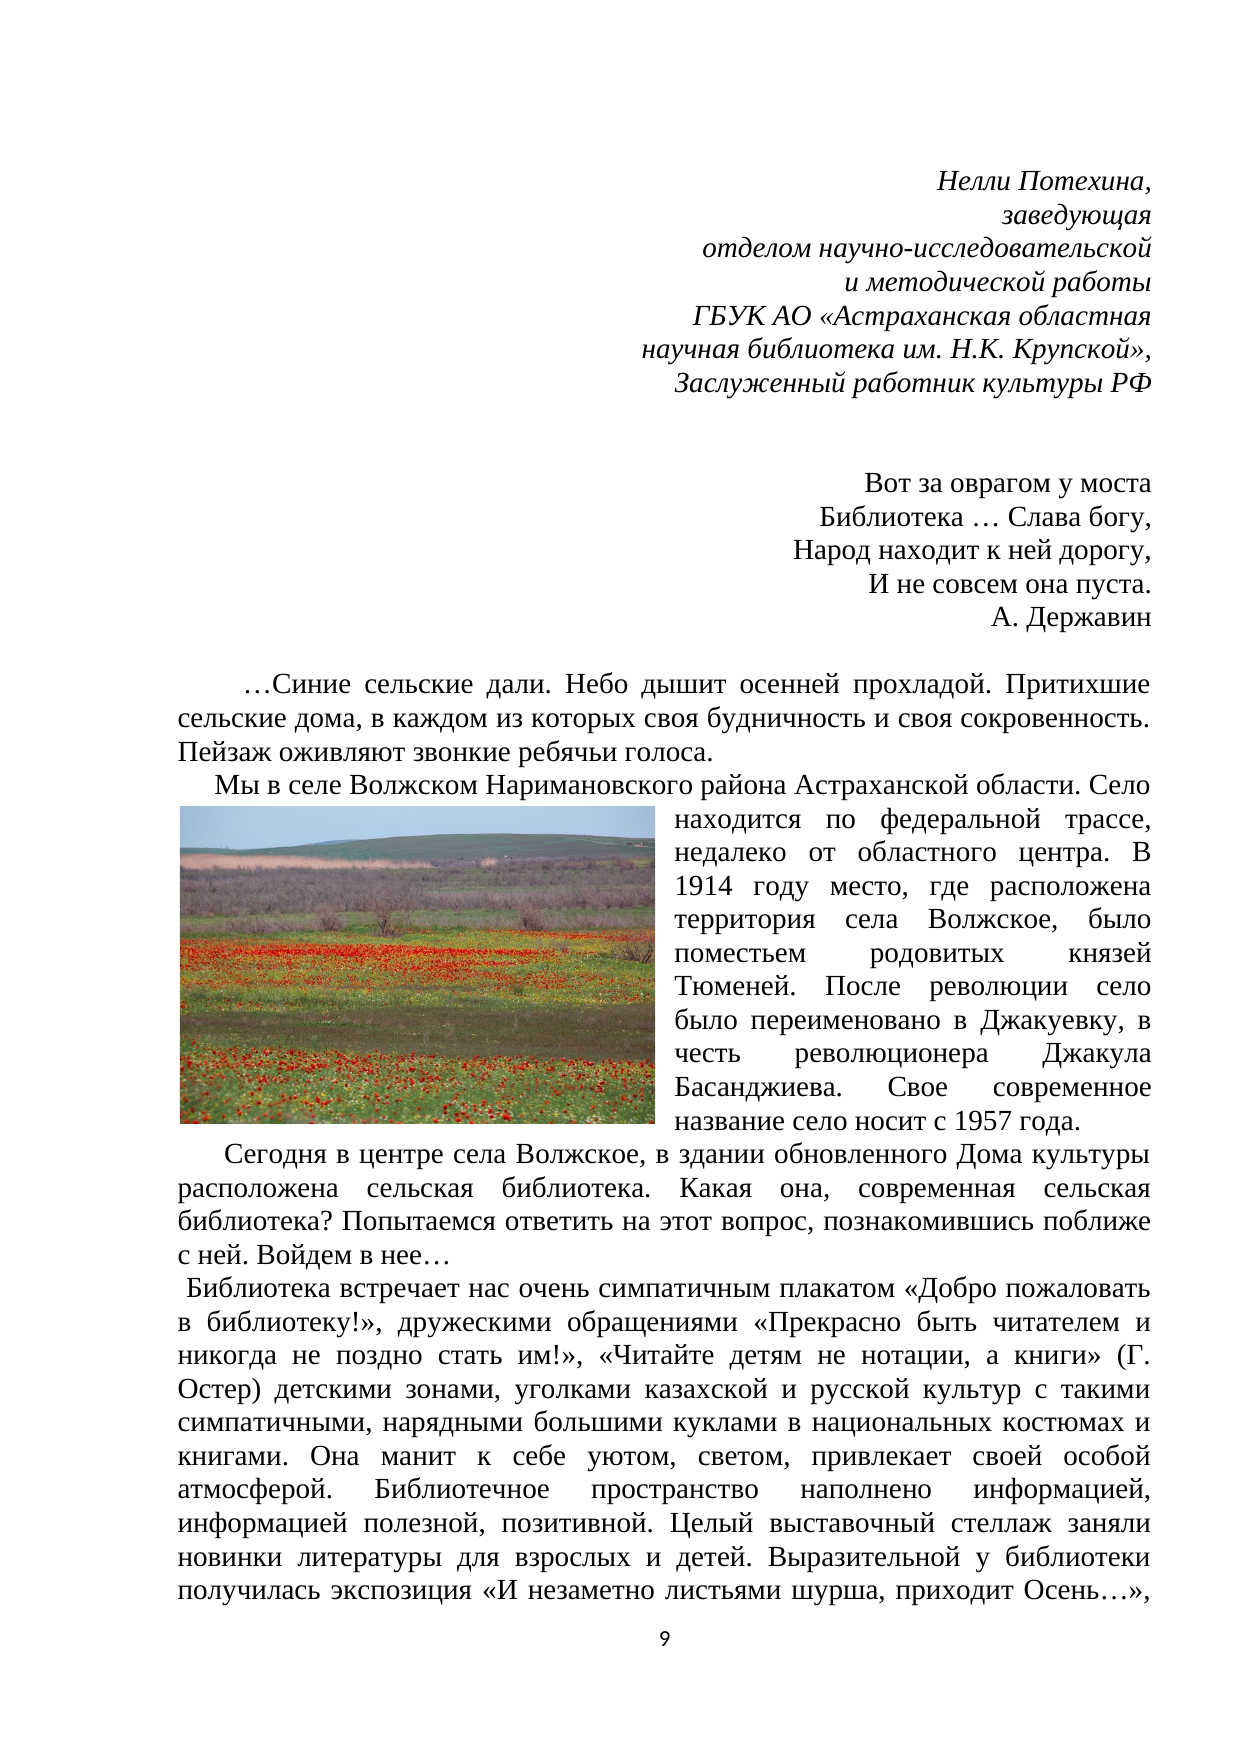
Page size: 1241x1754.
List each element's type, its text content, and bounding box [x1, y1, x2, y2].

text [177, 1270, 1152, 1606]
picture [179, 806, 656, 1124]
text отделом научно-исследовательской [177, 231, 1152, 264]
text Вот за оврагом у моста [177, 465, 1152, 499]
text А. Державин [177, 599, 1152, 633]
text Заслуженный работник культуры РФ [177, 365, 1152, 398]
text ГБУК АО «Астраханская областная [177, 298, 1152, 331]
text научная библиотека им. Н.К. Крупской», [177, 331, 1152, 365]
text заведующая [177, 197, 1152, 231]
text И не совсем она пуста. [177, 566, 1152, 599]
text Сегодня в центре села Волжское, в здании обновленного Дома культуры расположена сельская библиотека. Какая она, современная сельская библиотека? Попытаемся ответить на этот вопрос, познакомившись поближе с ней. Войдем в нее… [177, 1136, 1152, 1270]
text и методической работы [177, 264, 1152, 298]
text Библиотека … Слава богу, [177, 499, 1152, 532]
text Нелли Потехина, [177, 163, 1152, 197]
text Народ находит к ней дорогу, [177, 532, 1152, 566]
text …Синие сельские дали. Небо дышит осенней прохладой. Притихшие сельские дома, в каждом из которых своя будничность и своя сокровенность. Пейзаж оживляют звонкие ребячьи голоса. [177, 667, 1152, 767]
